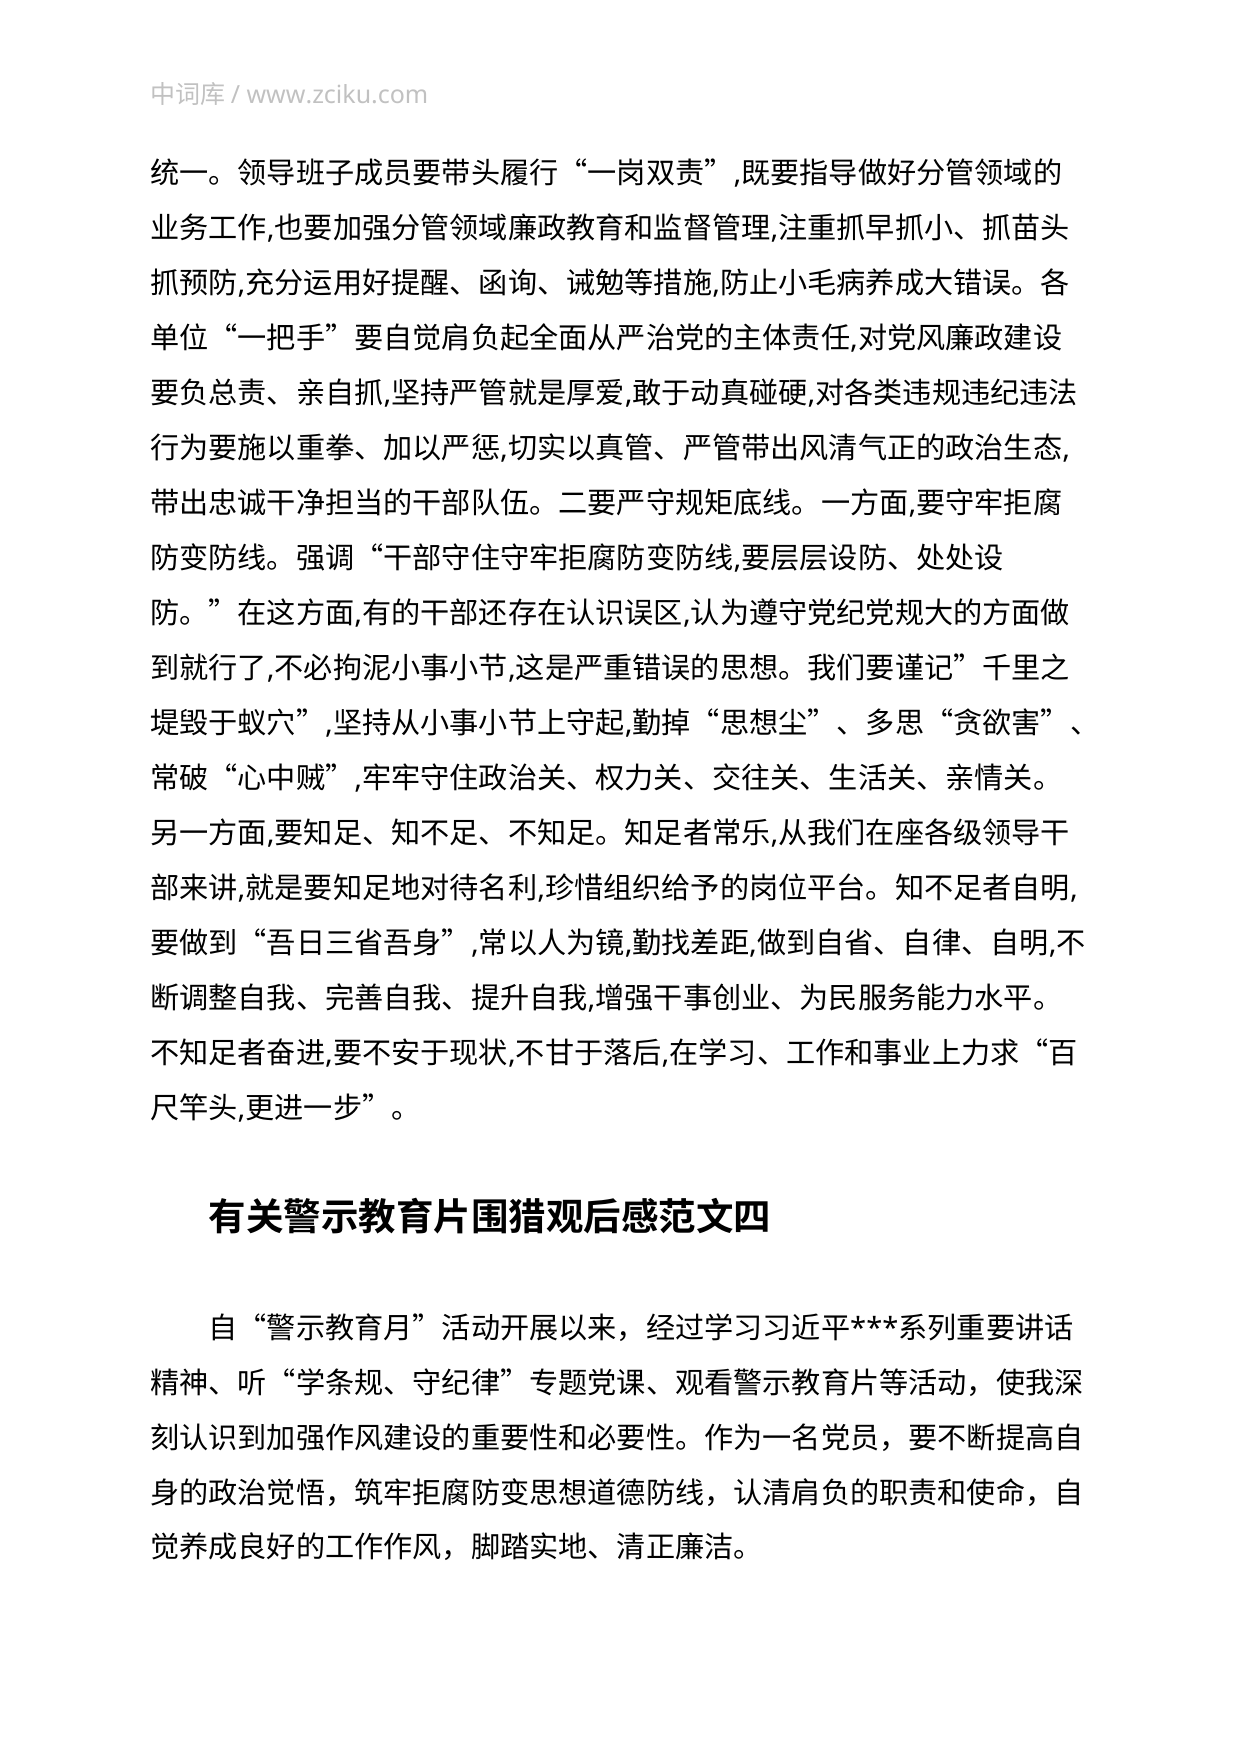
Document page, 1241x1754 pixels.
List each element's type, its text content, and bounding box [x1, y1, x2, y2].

text 有关警示教育片围猎观后感范文四 [150, 1187, 1090, 1241]
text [150, 150, 1090, 1127]
text 自“警示教育月”活动开展以来，经过学习习近平***系列重要讲话精神、听“学条规、守纪律”专题党课、观看警示教育片等活动，使我深刻认识到加强作风建设的重要性和必要性。作为一名党员，要不断提高自身的政治觉悟，筑牢拒腐防变思想道德防线，认清肩负的职责和使命，自觉养成良好的工作作风，脚踏实地、清正廉洁。 [150, 1304, 1090, 1566]
